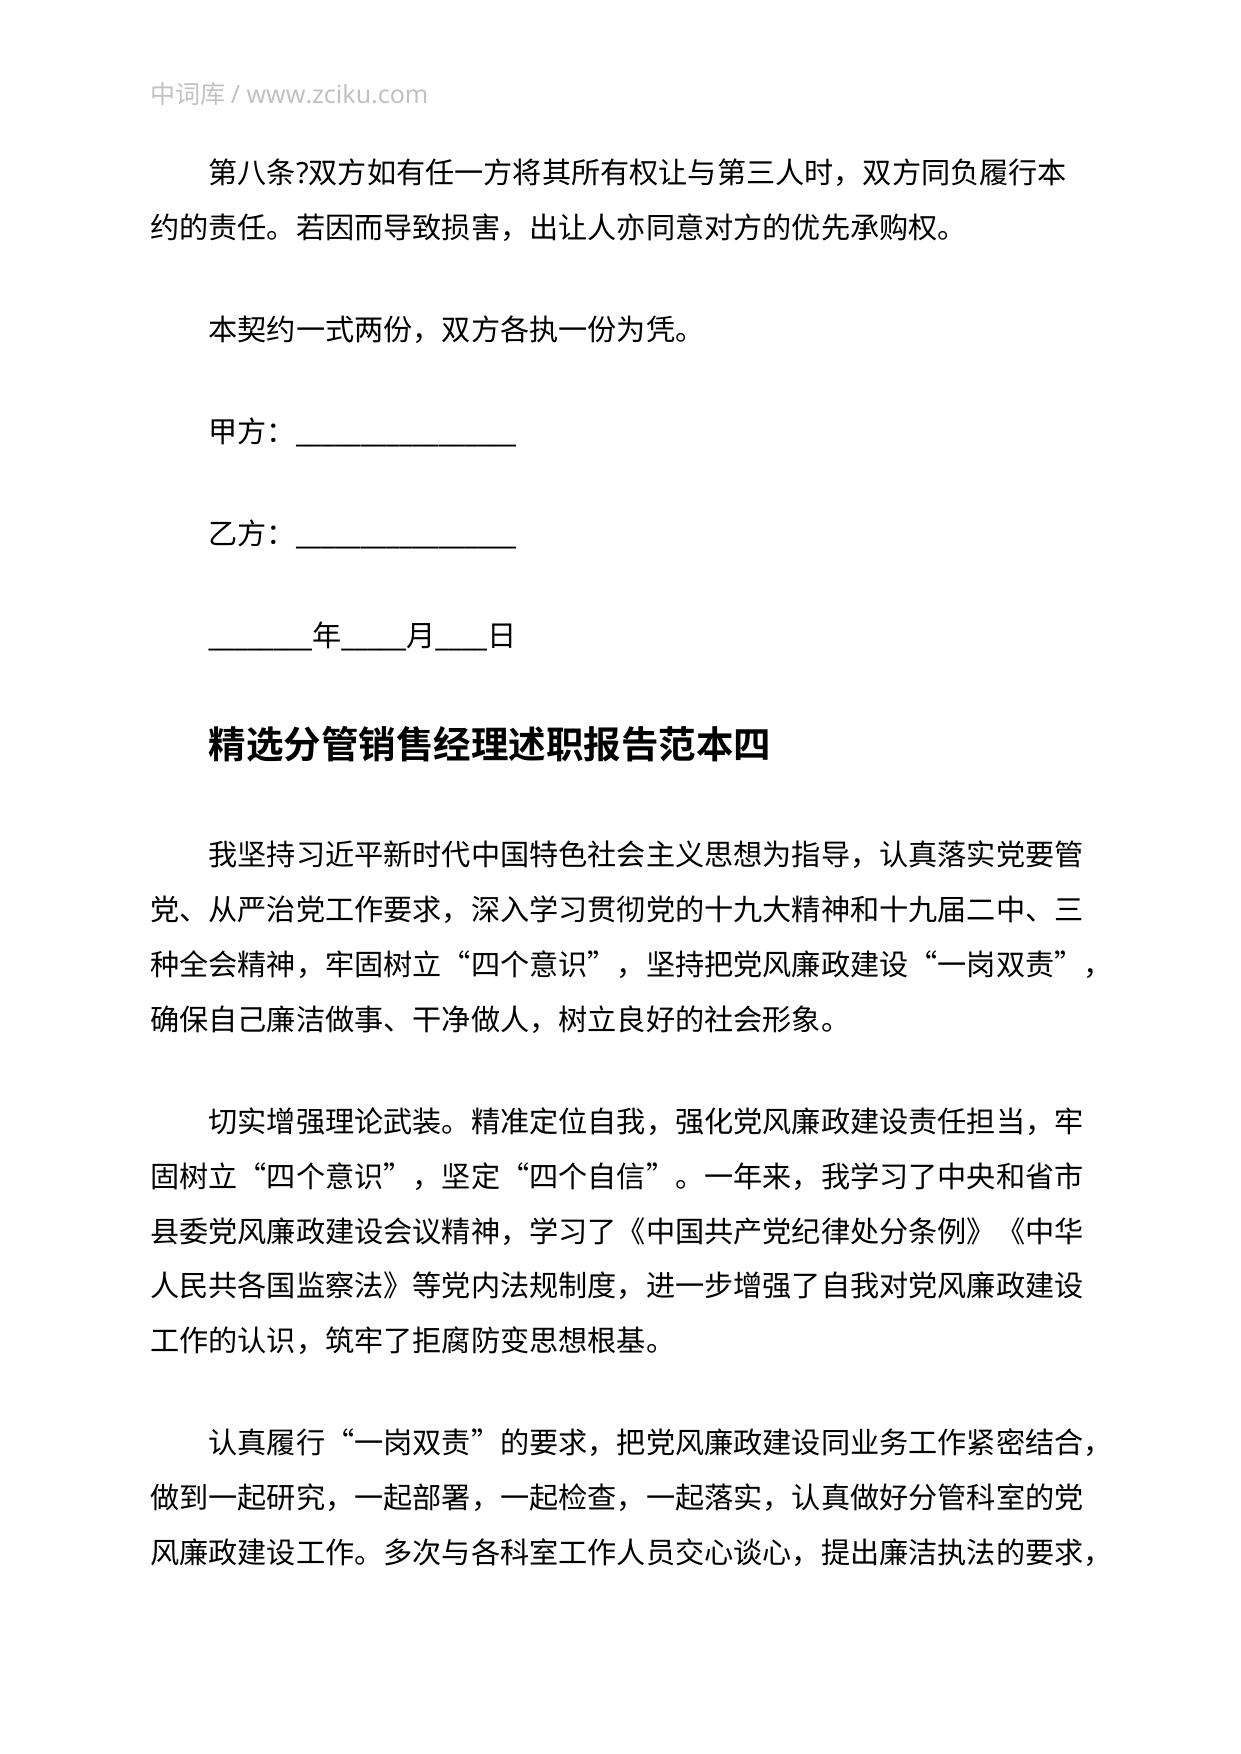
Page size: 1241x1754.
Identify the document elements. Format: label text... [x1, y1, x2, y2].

text 我坚持习近平新时代中国特色社会主义思想为指导，认真落实党要管党、从严治党工作要求，深入学习贯彻党的十九大精神和十九届二中、三种全会精神，牢固树立“四个意识”，坚持把党风廉政建设“一岗双责”，确保自己廉洁做事、干净做人，树立良好的社会形象。 [150, 832, 1090, 1039]
text 甲方：_________________ [150, 408, 1090, 451]
text 切实增强理论武装。精准定位自我，强化党风廉政建设责任担当，牢固树立“四个意识”，坚定“四个自信”。一年来，我学习了中央和省市县委党风廉政建设会议精神，学习了《中国共产党纪律处分条例》《中华人民共各国监察法》等党内法规制度，进一步增强了自我对党风廉政建设工作的认识，筑牢了拒腐防变思想根基。 [150, 1098, 1090, 1360]
text 精选分管销售经理述职报告范本四 [150, 714, 1090, 769]
text 第八条?双方如有任一方将其所有权让与第三人时，双方同负履行本约的责任。若因而导致损害，出让人亦同意对方的优先承购权。 [150, 150, 1090, 247]
text 本契约一式两份，双方各执一份为凭。 [150, 307, 1090, 349]
text 乙方：_________________ [150, 511, 1090, 553]
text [150, 1420, 1090, 1572]
text ________年_____月____日 [150, 612, 1090, 655]
